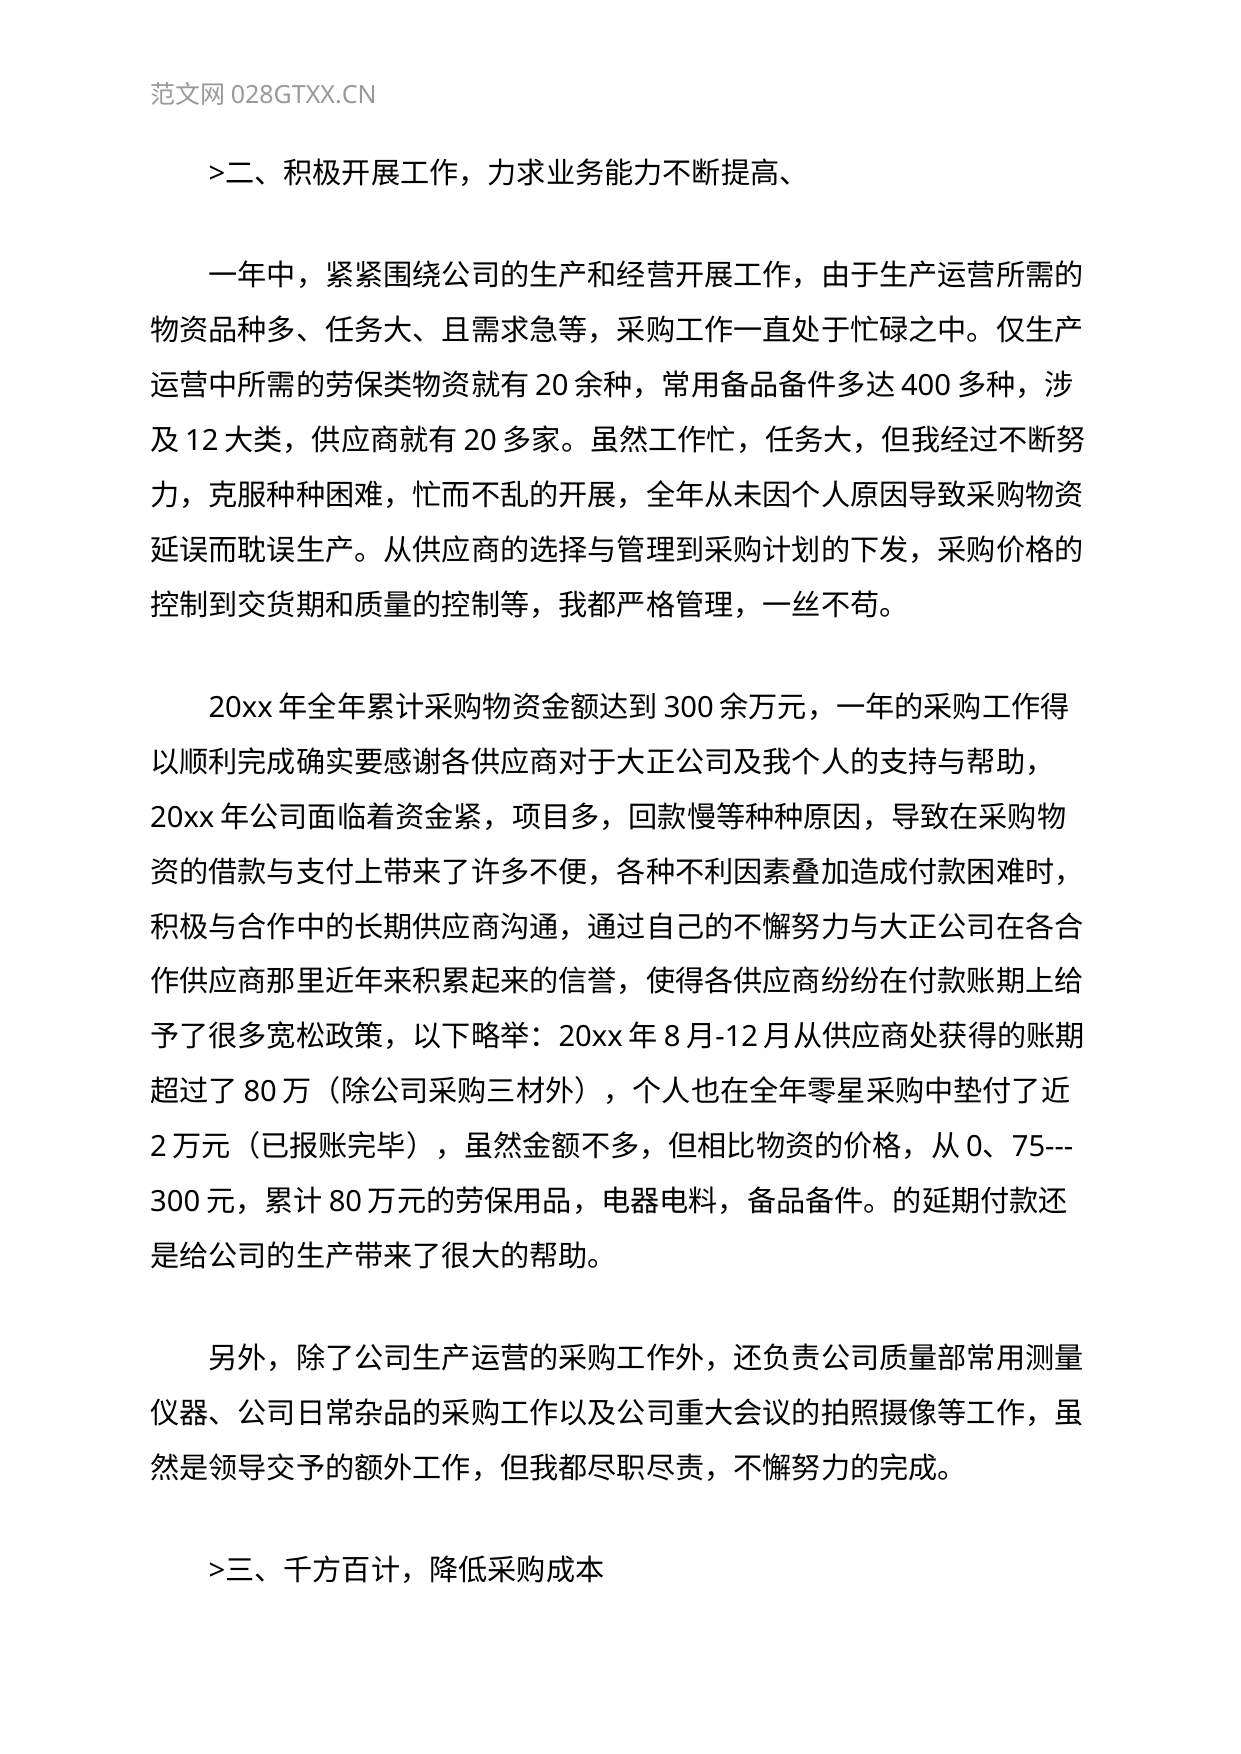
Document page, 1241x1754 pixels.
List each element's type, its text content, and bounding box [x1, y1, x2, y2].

text >三、千方百计，降低采购成本 [150, 1546, 1090, 1589]
text 另外，除了公司生产运营的采购工作外，还负责公司质量部常用测量仪器、公司日常杂品的采购工作以及公司重大会议的拍照摄像等工作，虽然是领导交予的额外工作，但我都尽职尽责，不懈努力的完成。 [150, 1335, 1090, 1487]
text 20xx年全年累计采购物资金额达到300余万元，一年的采购工作得以顺利完成确实要感谢各供应商对于大正公司及我个人的支持与帮助，20xx年公司面临着资金紧，项目多，回款慢等种种原因，导致在采购物资的借款与支付上带来了许多不便，各种不利因素叠加造成付款困难时，积极与合作中的长期供应商沟通，通过自己的不懈努力与大正公司在各合作供应商那里近年来积累起来的信誉，使得各供应商纷纷在付款账期上给予了很多宽松政策，以下略举：20xx年8月-12月从供应商处获得的账期超过了80万（除公司采购三材外），个人也在全年零星采购中垫付了近2万元（已报账完毕），虽然金额不多，但相比物资的价格，从0、75---300元，累计80万元的劳保用品，电器电料，备品备件。的延期付款还是给公司的生产带来了很大的帮助。 [150, 683, 1090, 1275]
text 一年中，紧紧围绕公司的生产和经营开展工作，由于生产运营所需的物资品种多、任务大、且需求急等，采购工作一直处于忙碌之中。仅生产运营中所需的劳保类物资就有20余种，常用备品备件多达400多种，涉及12大类，供应商就有20多家。虽然工作忙，任务大，但我经过不断努力，克服种种困难，忙而不乱的开展，全年从未因个人原因导致采购物资延误而耽误生产。从供应商的选择与管理到采购计划的下发，采购价格的控制到交货期和质量的控制等，我都严格管理，一丝不苟。 [150, 252, 1090, 624]
text >二、积极开展工作，力求业务能力不断提高、 [150, 150, 1090, 192]
